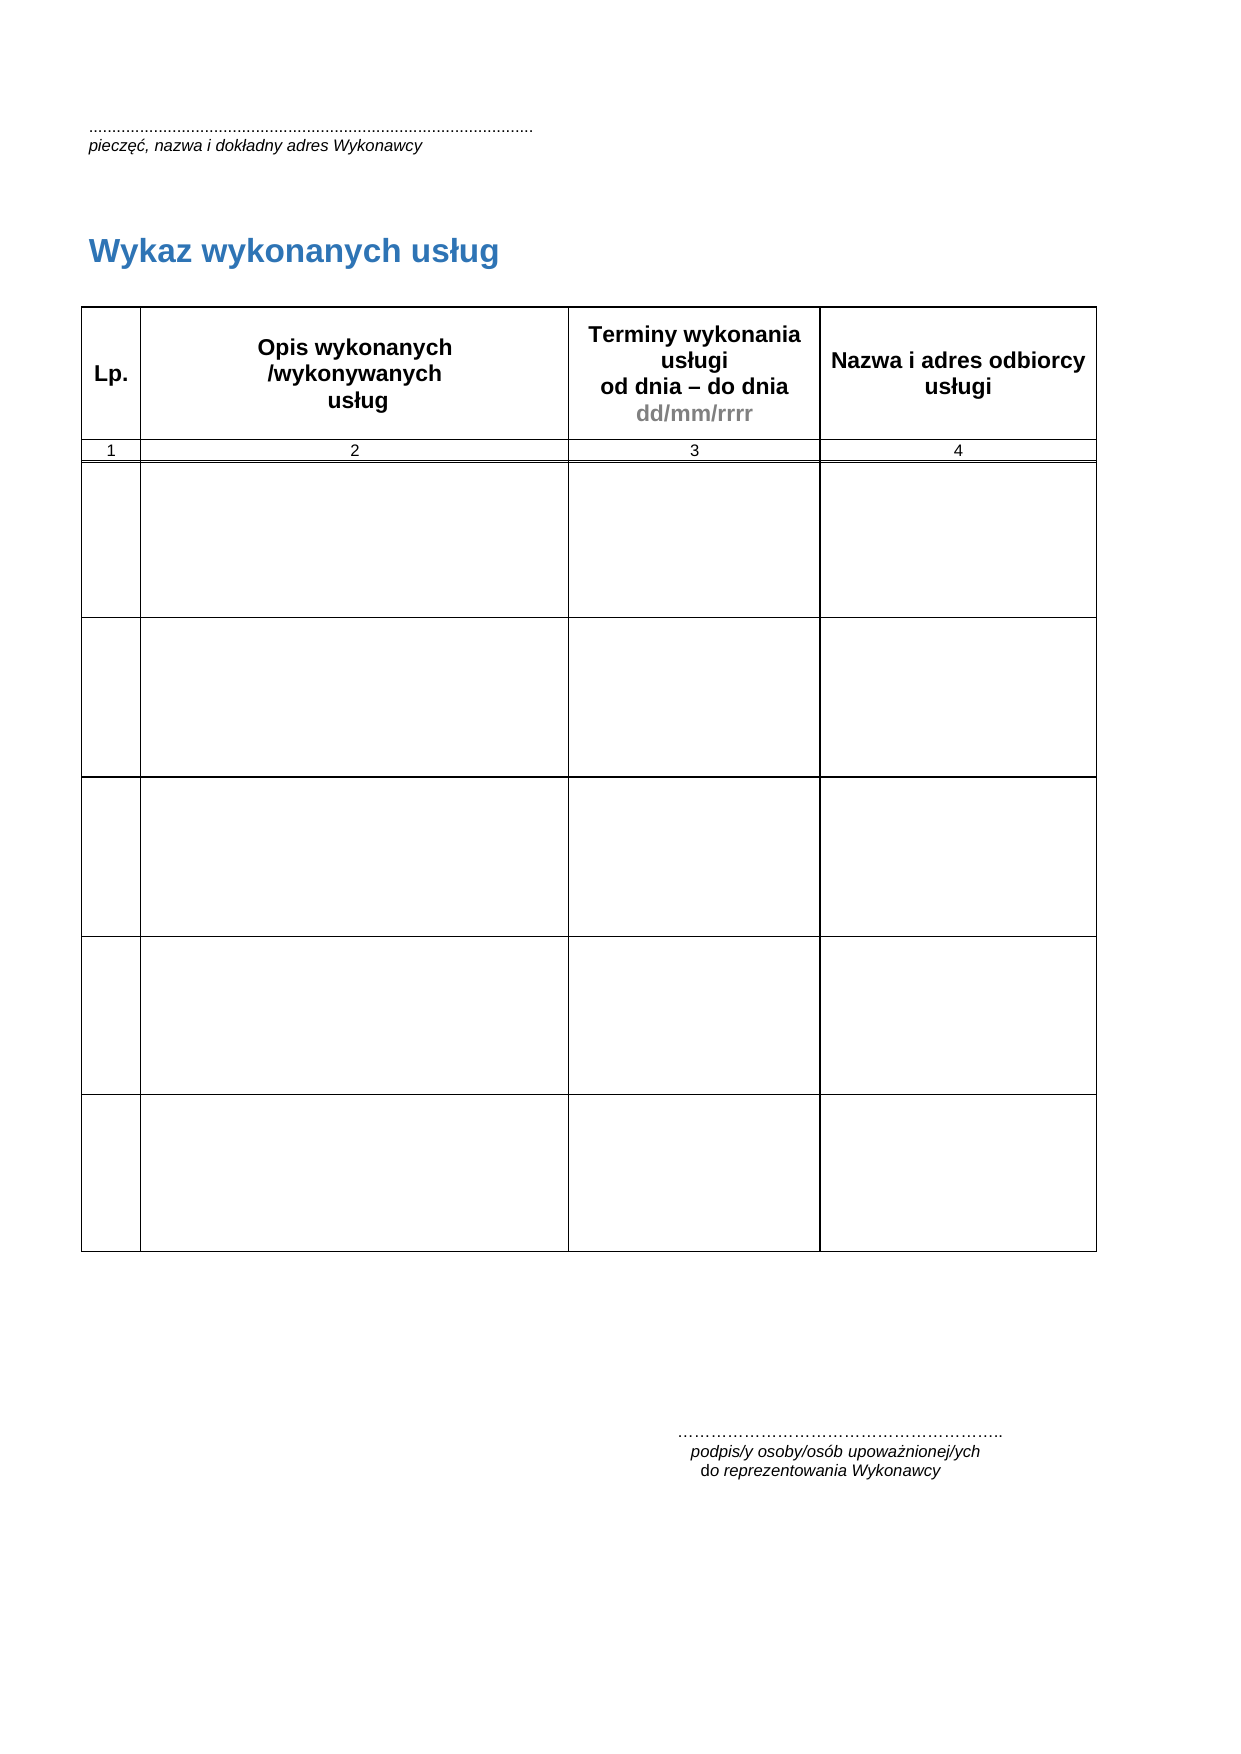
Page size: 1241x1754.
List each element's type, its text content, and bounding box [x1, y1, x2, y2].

table_cell [821, 618, 1096, 776]
text ………………………………………………….. [88, 1422, 1181, 1441]
table_cell 3 [569, 440, 819, 459]
table_cell [141, 1095, 568, 1251]
table_cell 2 [141, 440, 568, 459]
table_cell [821, 778, 1096, 936]
table_cell [141, 618, 568, 776]
table_cell [569, 778, 819, 936]
table_cell [821, 937, 1096, 1093]
table_header Opis wykonanych /wykonywanych usług [141, 308, 568, 439]
table_cell [569, 463, 819, 617]
table_cell 1 [82, 440, 140, 459]
table_cell [82, 1095, 140, 1251]
table_cell [141, 463, 568, 617]
table_cell [141, 778, 568, 936]
table_cell [82, 778, 140, 936]
table_header Terminy wykonania usługi od dnia – do dnia dd/mm/rrrr [569, 308, 819, 439]
table_header Lp. [82, 308, 140, 439]
subtitle Wykaz wykonanych usług [88, 232, 1181, 270]
text podpis/y osoby/osób upoważnionej/ych do reprezentowania Wykonawcy [88, 1441, 1181, 1480]
table_cell 4 [821, 440, 1096, 459]
table_cell [821, 1095, 1096, 1251]
table_cell [82, 618, 140, 776]
table_cell [569, 618, 819, 776]
text ................................................................................................ pieczęć, nazwa i dokładny adres Wykonawcy [88, 117, 1177, 155]
table_cell [82, 937, 140, 1093]
table_cell [82, 463, 140, 617]
table_header Nazwa i adres odbiorcy usługi [821, 308, 1096, 439]
table_cell [569, 937, 819, 1093]
table_cell [141, 937, 568, 1093]
table_cell [821, 463, 1096, 617]
table_cell [569, 1095, 819, 1251]
